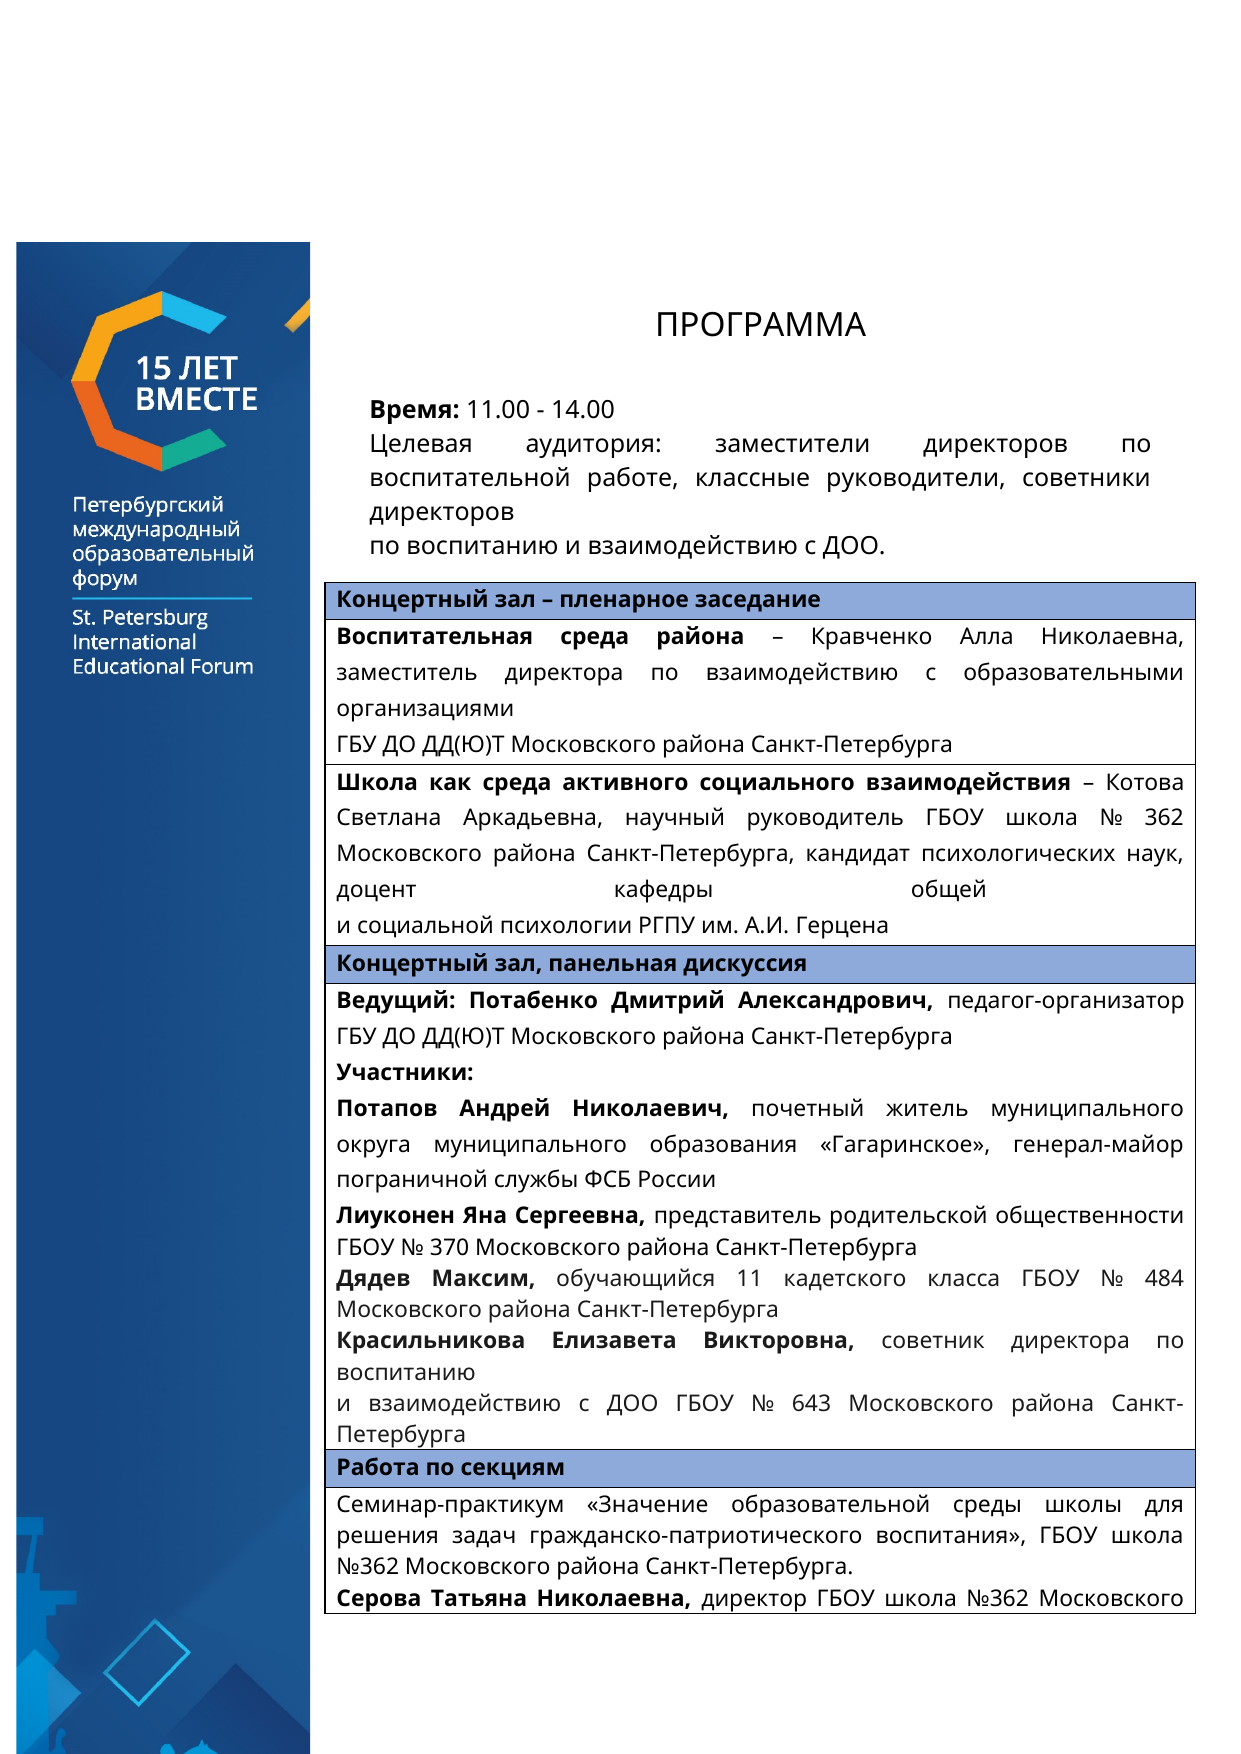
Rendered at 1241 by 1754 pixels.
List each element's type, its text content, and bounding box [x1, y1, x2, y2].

text Целевая аудитория: заместители директоров по воспитательной работе, классные руководители, советники директоров по воспитанию и взаимодействию с ДОО. [369, 426, 1152, 562]
table_cell Работа по секциям [326, 1450, 1195, 1487]
text Время: 11.00 - 14.00 [369, 392, 1152, 426]
picture [16, 242, 311, 1754]
table_cell Концертный зал, панельная дискуссия [326, 946, 1195, 983]
text ПРОГРАММА [369, 301, 1152, 346]
table_cell Школа как среда активного социального взаимодействия – Котова Светлана Аркадьевна, научный руководитель ГБОУ школа № 362 Московского района Санкт-Петербурга, кандидат психологических наук, доцент кафедры общей и социальной психологии РГПУ им. А.И. Герцена [326, 765, 1195, 945]
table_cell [326, 1488, 1195, 1613]
table_cell Воспитательная среда района – Кравченко Алла Николаевна, заместитель директора по взаимодействию с образовательными организациями ГБУ ДО ДД(Ю)Т Московского района Санкт-Петербурга [326, 620, 1195, 764]
table_header Концертный зал – пленарное заседание [326, 583, 1195, 619]
table_cell Ведущий: Потабенко Дмитрий Александрович, педагог-организатор ГБУ ДО ДД(Ю)Т Московского района Санкт-Петербурга Участники: Потапов Андрей Николаевич, почетный житель муниципального округа муниципального образования «Гагаринское», генерал-майор пограничной службы ФСБ России Лиуконен Яна Сергеевна, представитель родительской общественности ГБОУ № 370 Московского района Санкт-Петербурга Дядев Максим, обучающийся 11 кадетского класса ГБОУ № 484 Московского района Санкт-Петербурга Красильникова Елизавета Викторовна, советник директора по воспитанию и взаимодействию с ДОО ГБОУ № 643 Московского района Санкт-Петербурга [326, 984, 1195, 1449]
